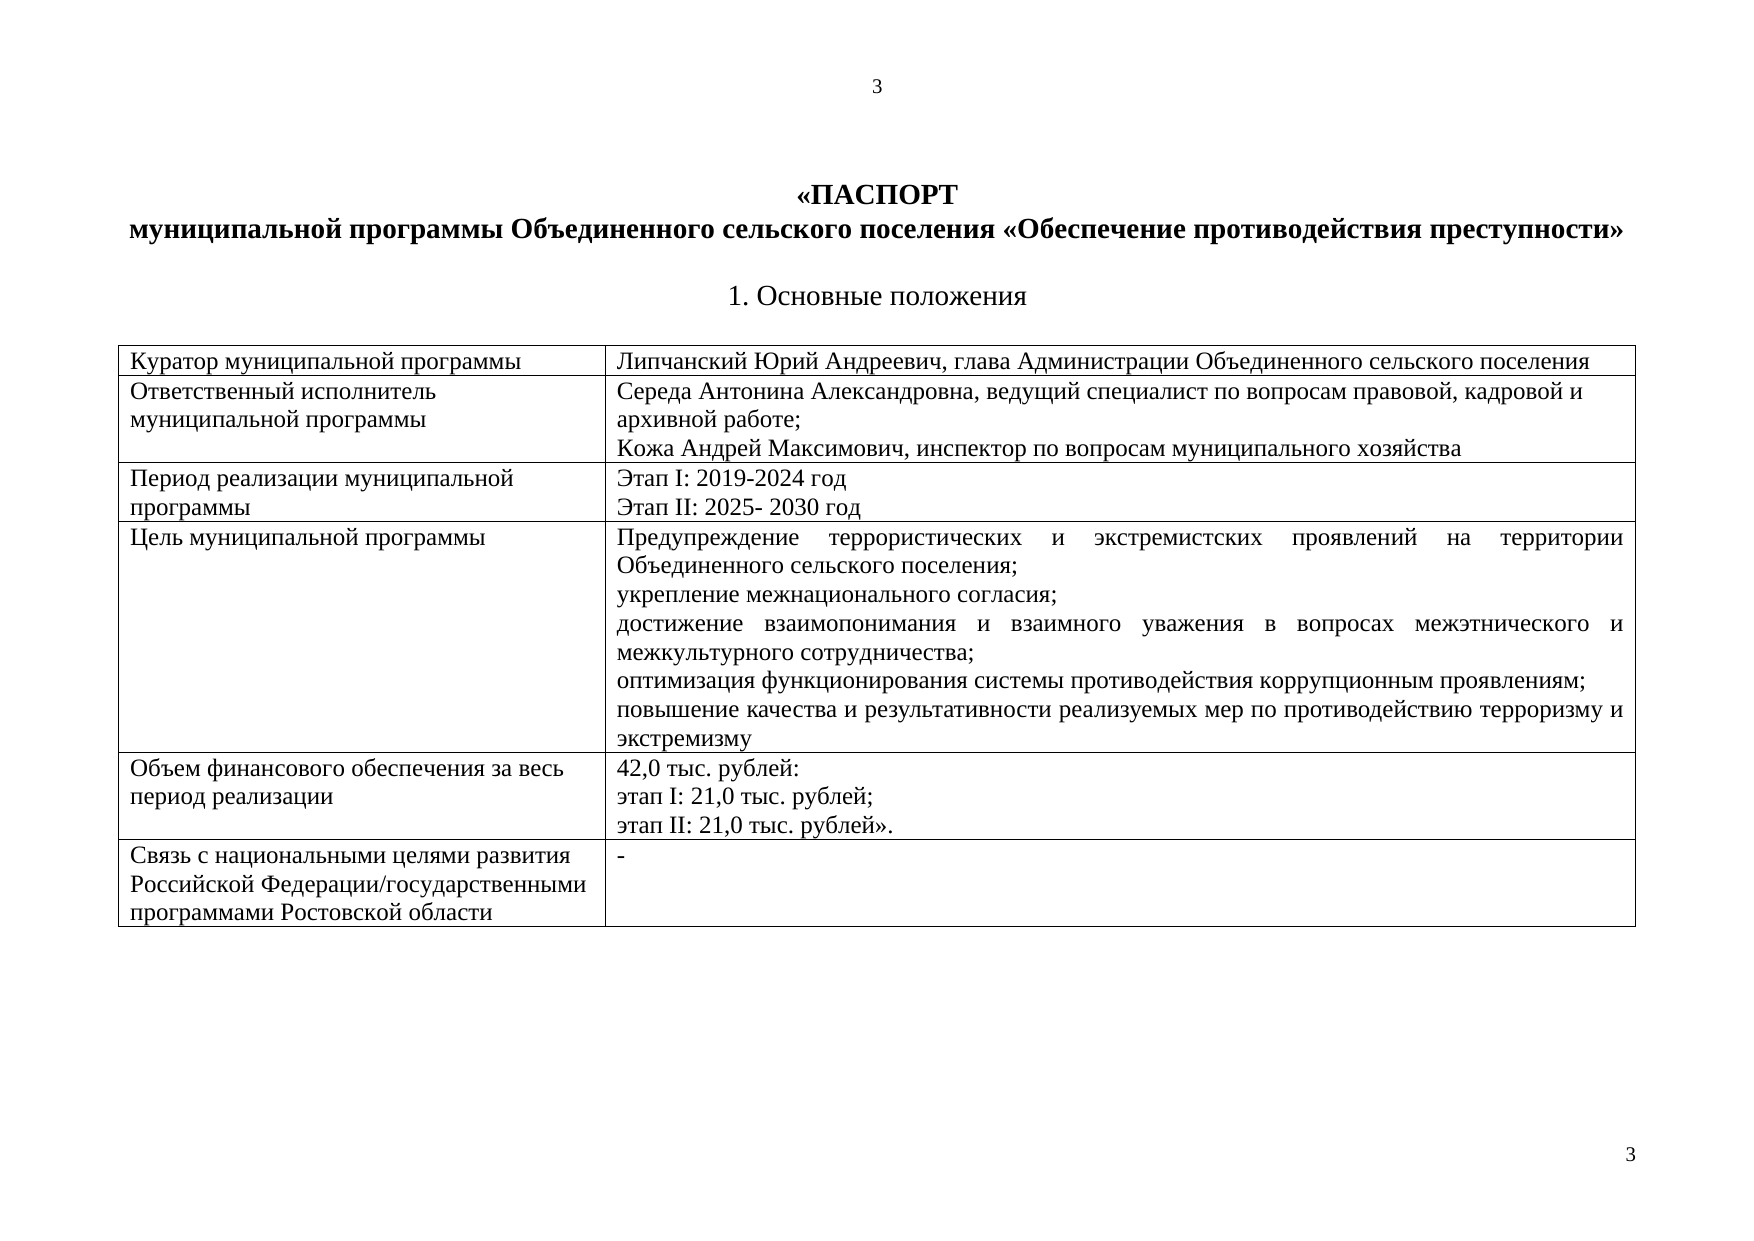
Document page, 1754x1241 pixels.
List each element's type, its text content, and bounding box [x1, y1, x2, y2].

text «ПАСПОРТ [118, 177, 1636, 211]
table_cell Предупреждение террористических и экстремистских проявлений на территории Объединенного сельского поселения; укрепление межнационального согласия; достижение взаимопонимания и взаимного уважения в вопросах межэтнического и межкультурного сотрудничества; оптимизация функционирования системы противодействия коррупционным проявлениям; повышение качества и результативности реализуемых мер по противодействию терроризму и экстремизму [606, 522, 1635, 752]
table_cell Связь с национальными целями развития Российской Федерации/государственными программами Ростовской области [119, 840, 605, 926]
text муниципальной программы Объединенного сельского поселения «Обеспечение противодействия преступности» [118, 211, 1636, 244]
table_cell Этап I: 2019-2024 год Этап II: 2025- 2030 год [606, 463, 1635, 521]
table_cell Объем финансового обеспечения за весь период реализации [119, 753, 605, 839]
table_header Куратор муниципальной программы [119, 346, 605, 375]
table_header Липчанский Юрий Андреевич, глава Администрации Объединенного сельского поселения [606, 346, 1635, 375]
table_cell Ответственный исполнитель муниципальной программы [119, 376, 605, 462]
table_cell Цель муниципальной программы [119, 522, 605, 752]
table_cell Период реализации муниципальной программы [119, 463, 605, 521]
table_cell - [606, 840, 1635, 926]
table_cell 42,0 тыс. рублей: этап I: 21,0 тыс. рублей; этап II: 21,0 тыс. рублей». [606, 753, 1635, 839]
text 1. Основные положения [118, 278, 1636, 311]
table_cell Середа Антонина Александровна, ведущий специалист по вопросам правовой, кадровой и архивной работе; Кожа Андрей Максимович, инспектор по вопросам муниципального хозяйства [606, 376, 1635, 462]
